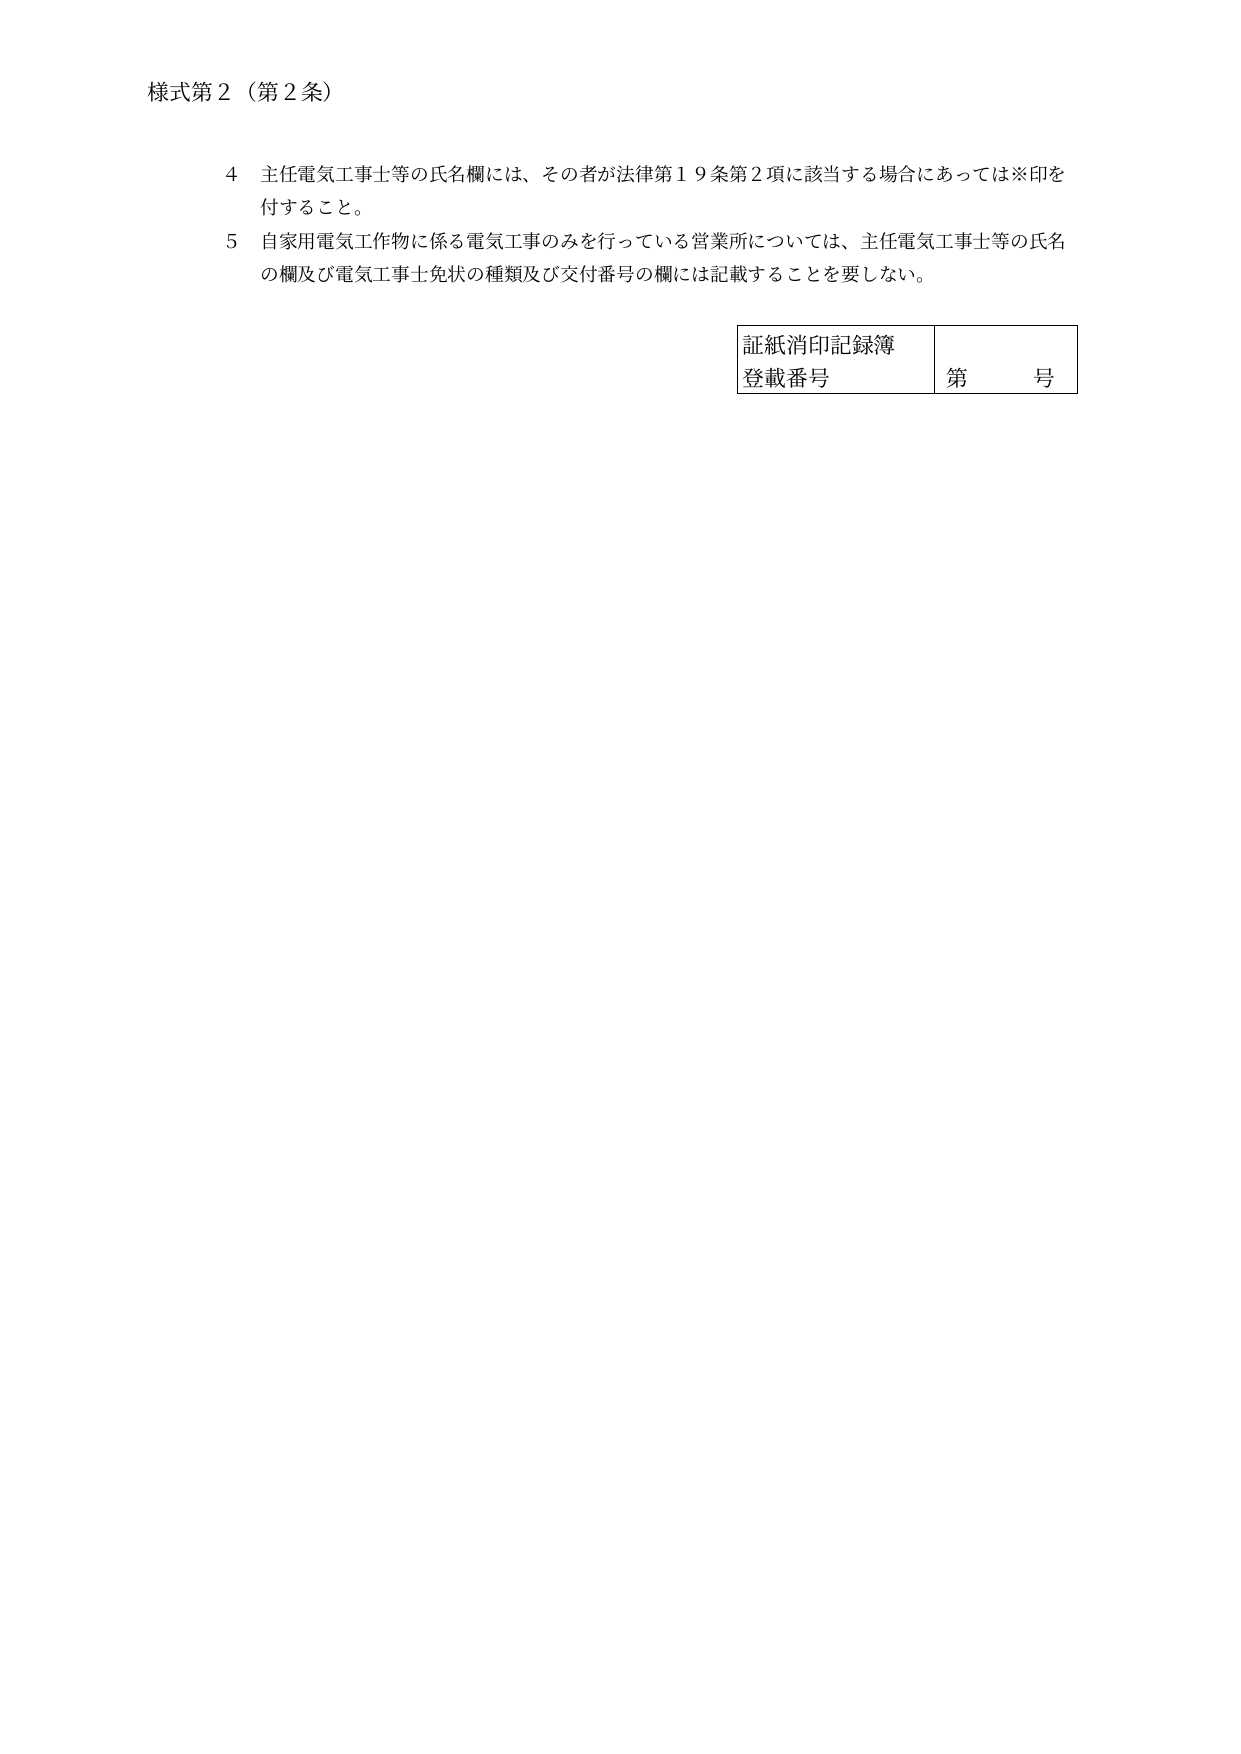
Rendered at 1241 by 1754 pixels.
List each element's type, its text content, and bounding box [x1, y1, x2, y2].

table_header 証紙消印記録簿 登載番号 [738, 326, 934, 393]
table_header 第 号 [935, 326, 1077, 393]
text の欄及び電気工事士免状の種類及び交付番号の欄には記載することを要しない。 [148, 257, 1092, 291]
text ４ 主任電気工事士等の氏名欄には、その者が法律第１９条第２項に該当する場合にあっては※印を [148, 156, 1092, 190]
text ５ 自家用電気工作物に係る電気工事のみを行っている営業所については、主任電気工事士等の氏名 [148, 223, 1092, 257]
text 付すること。 [148, 190, 1092, 223]
